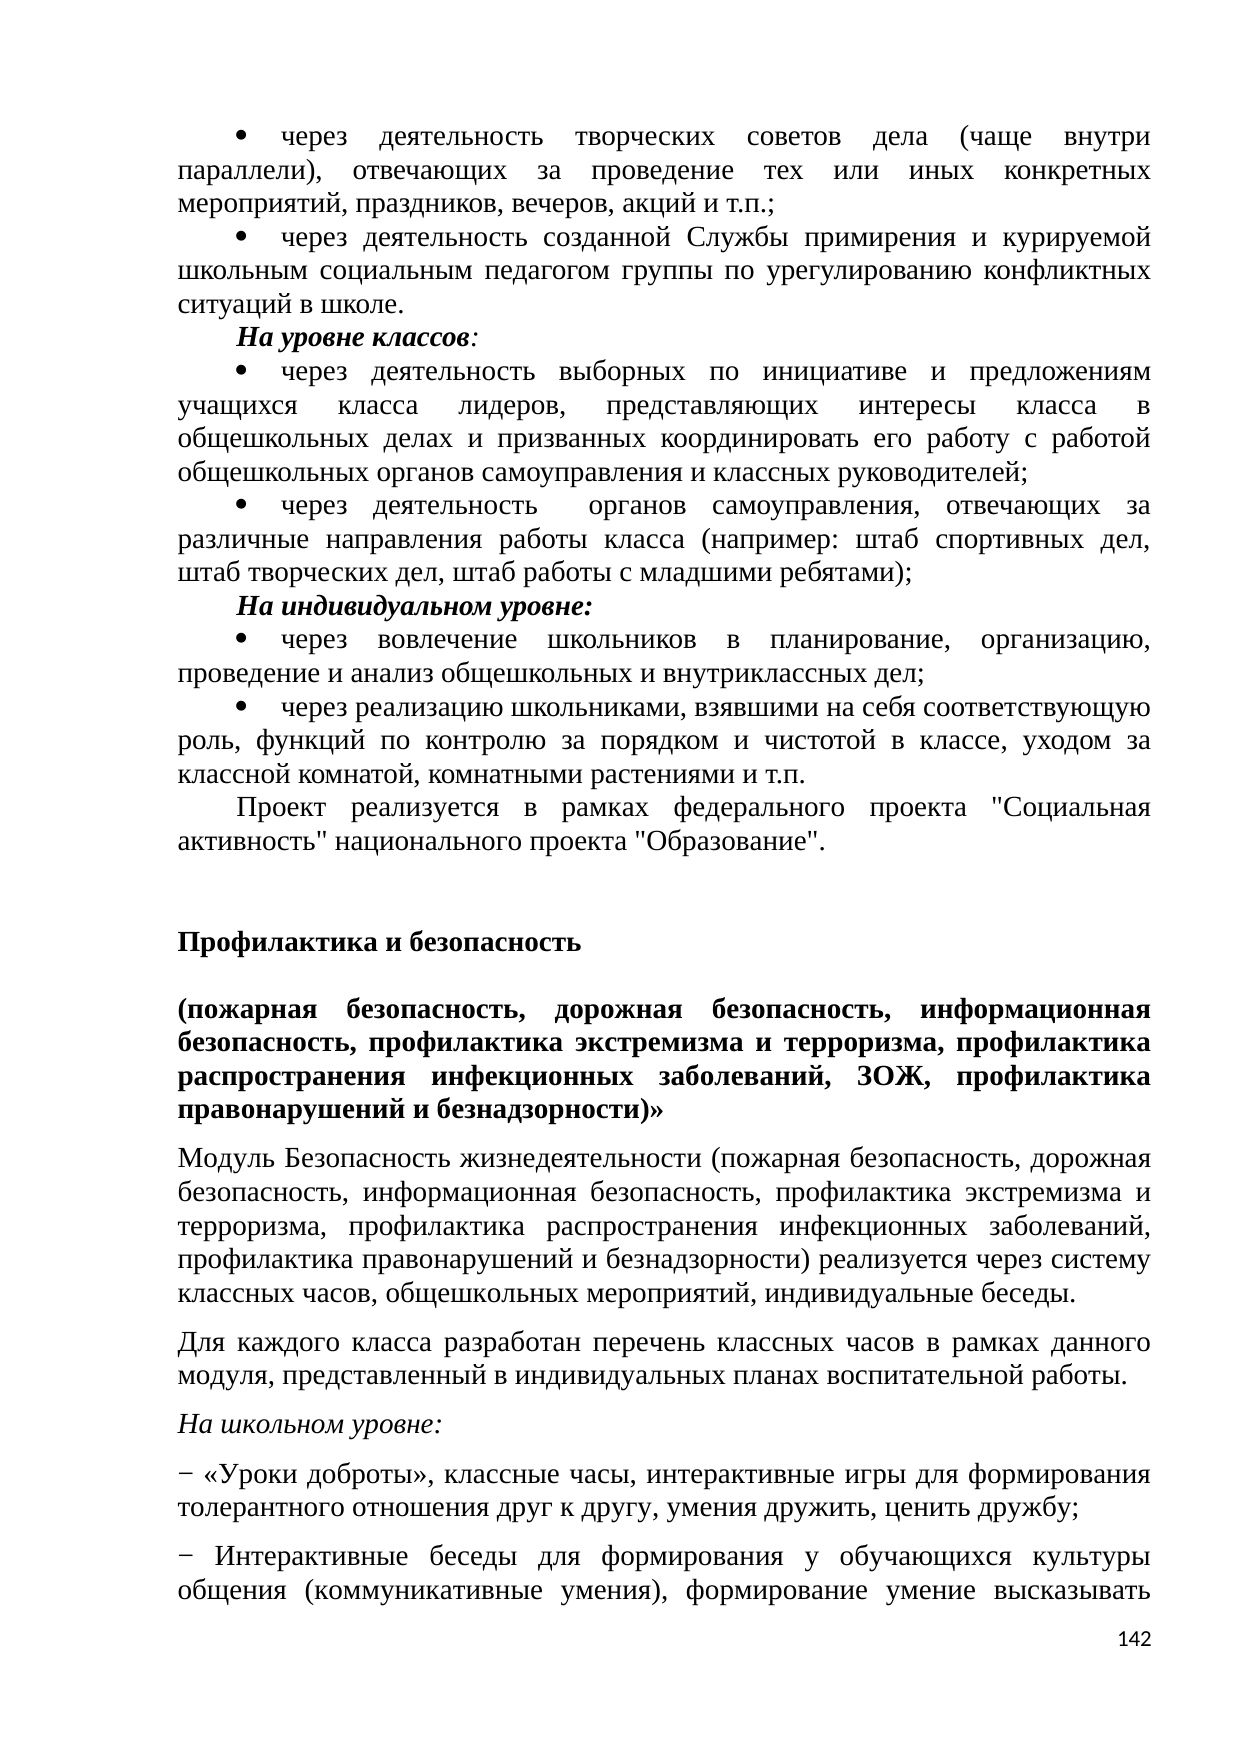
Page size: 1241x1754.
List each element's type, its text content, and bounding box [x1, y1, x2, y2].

text Профилактика и безопасность [177, 924, 1152, 957]
list через деятельность органов самоуправления, отвечающих за различные направления работы класса (например: штаб спортивных дел, штаб творческих дел, штаб работы с младшими ребятами); [177, 487, 1152, 588]
text На индивидуальном уровне: [177, 588, 1152, 622]
text (пожарная безопасность, дорожная безопасность, информационная безопасность, профилактика экстремизма и терроризма, профилактика распространения инфекционных заболеваний, ЗОЖ, профилактика правонарушений и безнадзорности)» [177, 991, 1152, 1125]
list через деятельность созданной Службы примирения и курируемой школьным социальным педагогом группы по урегулированию конфликтных ситуаций в школе. [177, 219, 1152, 319]
text Модуль Безопасность жизнедеятельности (пожарная безопасность, дорожная безопасность, информационная безопасность, профилактика экстремизма и терроризма, профилактика распространения инфекционных заболеваний, профилактика правонарушений и безнадзорности) реализуется через систему классных часов, общешкольных мероприятий, индивидуальные беседы. [177, 1141, 1152, 1308]
list через деятельность творческих советов дела (чаще внутри параллели), отвечающих за проведение тех или иных конкретных мероприятий, праздников, вечеров, акций и т.п.; [177, 118, 1152, 219]
text На школьном уровне: [177, 1407, 1152, 1440]
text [177, 1538, 1152, 1606]
list через деятельность выборных по инициативе и предложениям учащихся класса лидеров, представляющих интересы класса в общешкольных делах и призванных координировать его работу с работой общешкольных органов самоуправления и классных руководителей; [177, 353, 1152, 487]
list через вовлечение школьников в планирование, организацию, проведение и анализ общешкольных и внутриклассных дел; [177, 622, 1152, 689]
text Для каждого класса разработан перечень классных часов в рамках данного модуля, представленный в индивидуальных планах воспитательной работы. [177, 1324, 1152, 1391]
text Проект реализуется в рамках федерального проекта "Социальная активность" национального проекта "Образование". [177, 789, 1152, 857]
text На уровне классов: [177, 319, 1152, 353]
text − «Уроки доброты», классные часы, интерактивные игры для формирования толерантного отношения друг к другу, умения дружить, ценить дружбу; [177, 1456, 1152, 1523]
list через реализацию школьниками, взявшими на себя соответствующую роль, функций по контролю за порядком и чистотой в классе, уходом за классной комнатой, комнатными растениями и т.п. [177, 689, 1152, 789]
